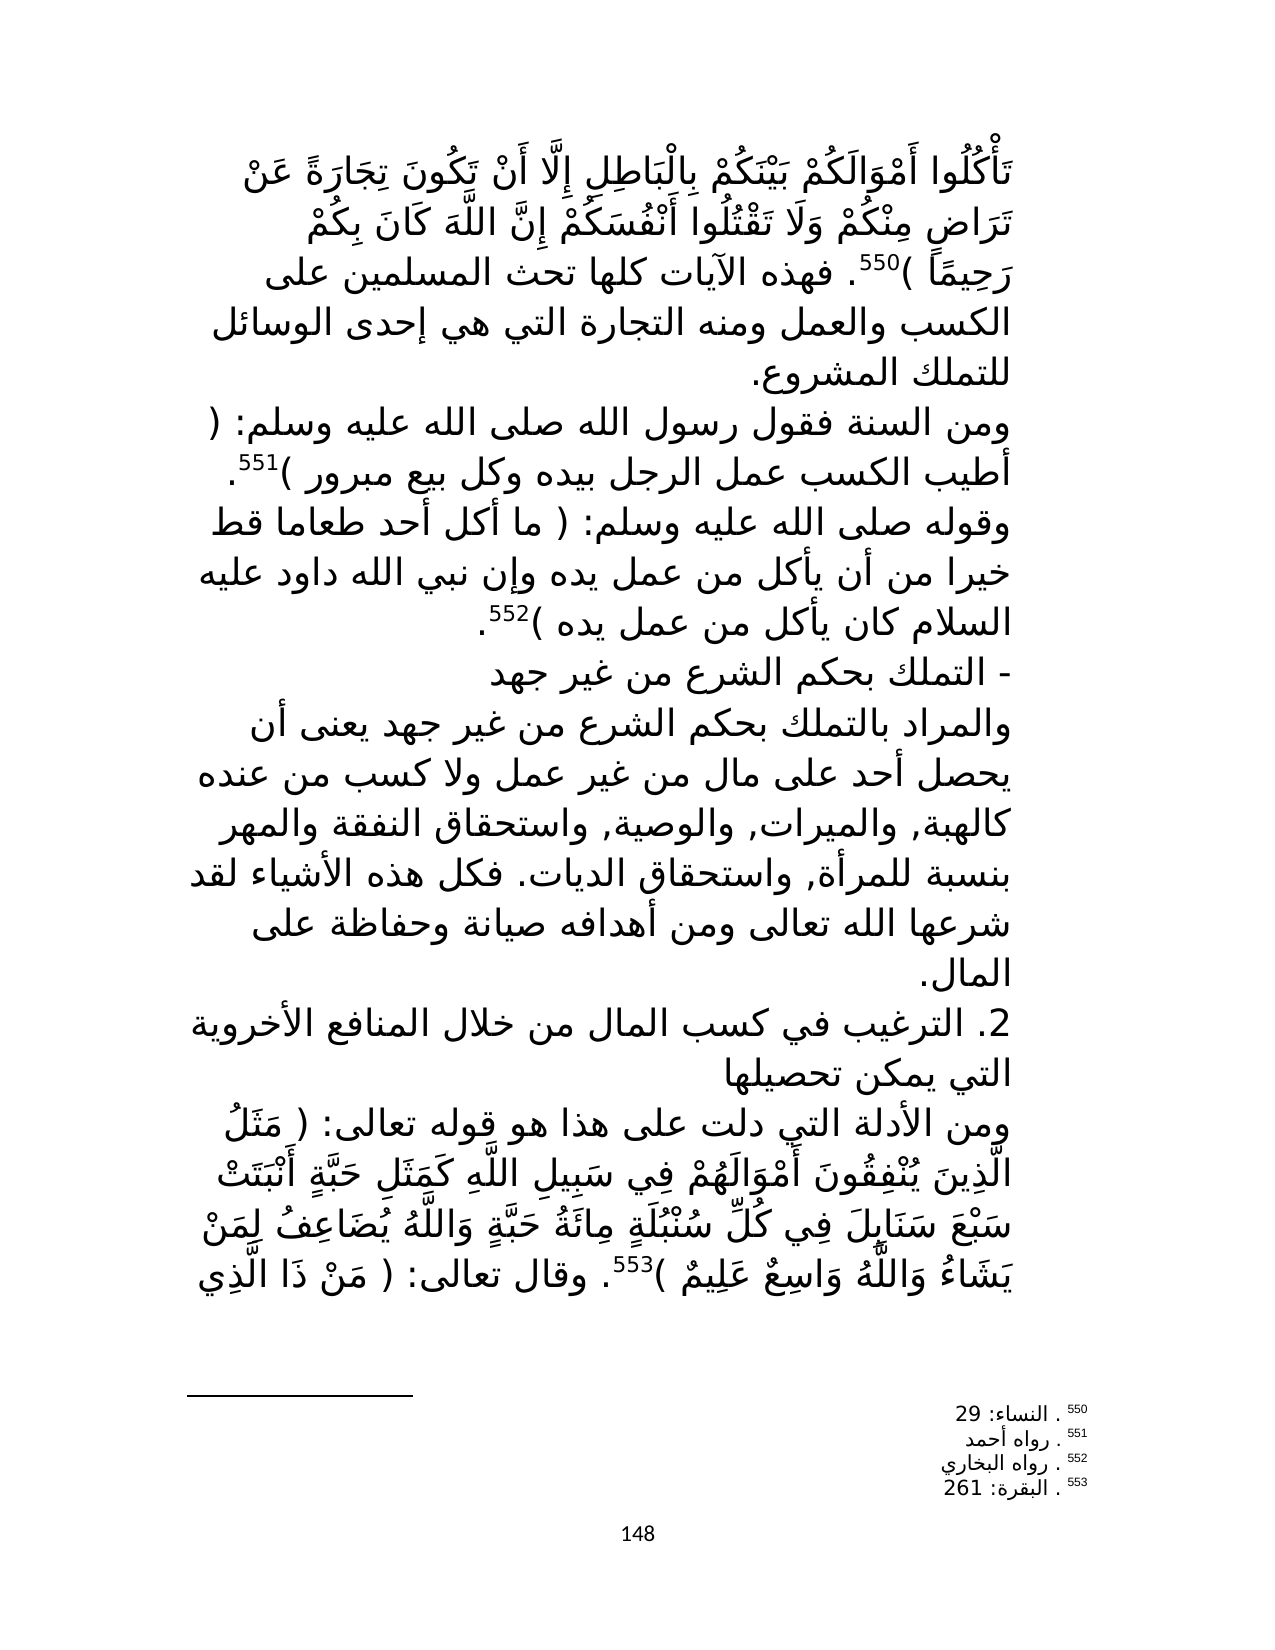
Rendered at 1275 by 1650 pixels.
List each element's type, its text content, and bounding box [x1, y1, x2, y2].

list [187, 1102, 1012, 1296]
list - التملك بحكم الشرع من غير جهد [187, 651, 1012, 695]
list والمراد بالتملك بحكم الشرع من غير جهد يعنى أن يحصل أحد على مال من غير عمل ولا كسب من عنده كالهبة, والميرات, والوصية, واستحقاق النفقة والمهر بنسبة للمرأة, واستحقاق الديات. فكل هذه الأشياء لقد شرعها الله تعالى ومن أهدافه صيانة وحفاظة على المال. [187, 701, 1012, 995]
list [187, 150, 1012, 394]
list 2. الترغيب في كسب المال من خلال المنافع الأخروية التي يمكن تحصيلها [187, 1002, 1012, 1096]
list ومن السنة فقول رسول الله صلى الله عليه وسلم: ( أطيب الكسب عمل الرجل بيده وكل بيع مبرور ). وقوله صلى الله عليه وسلم: ( ما أكل أحد طعاما قط خيرا من أن يأكل من عمل يده وإن نبي الله داود عليه السلام كان يأكل من عمل يده ). [187, 401, 1012, 644]
